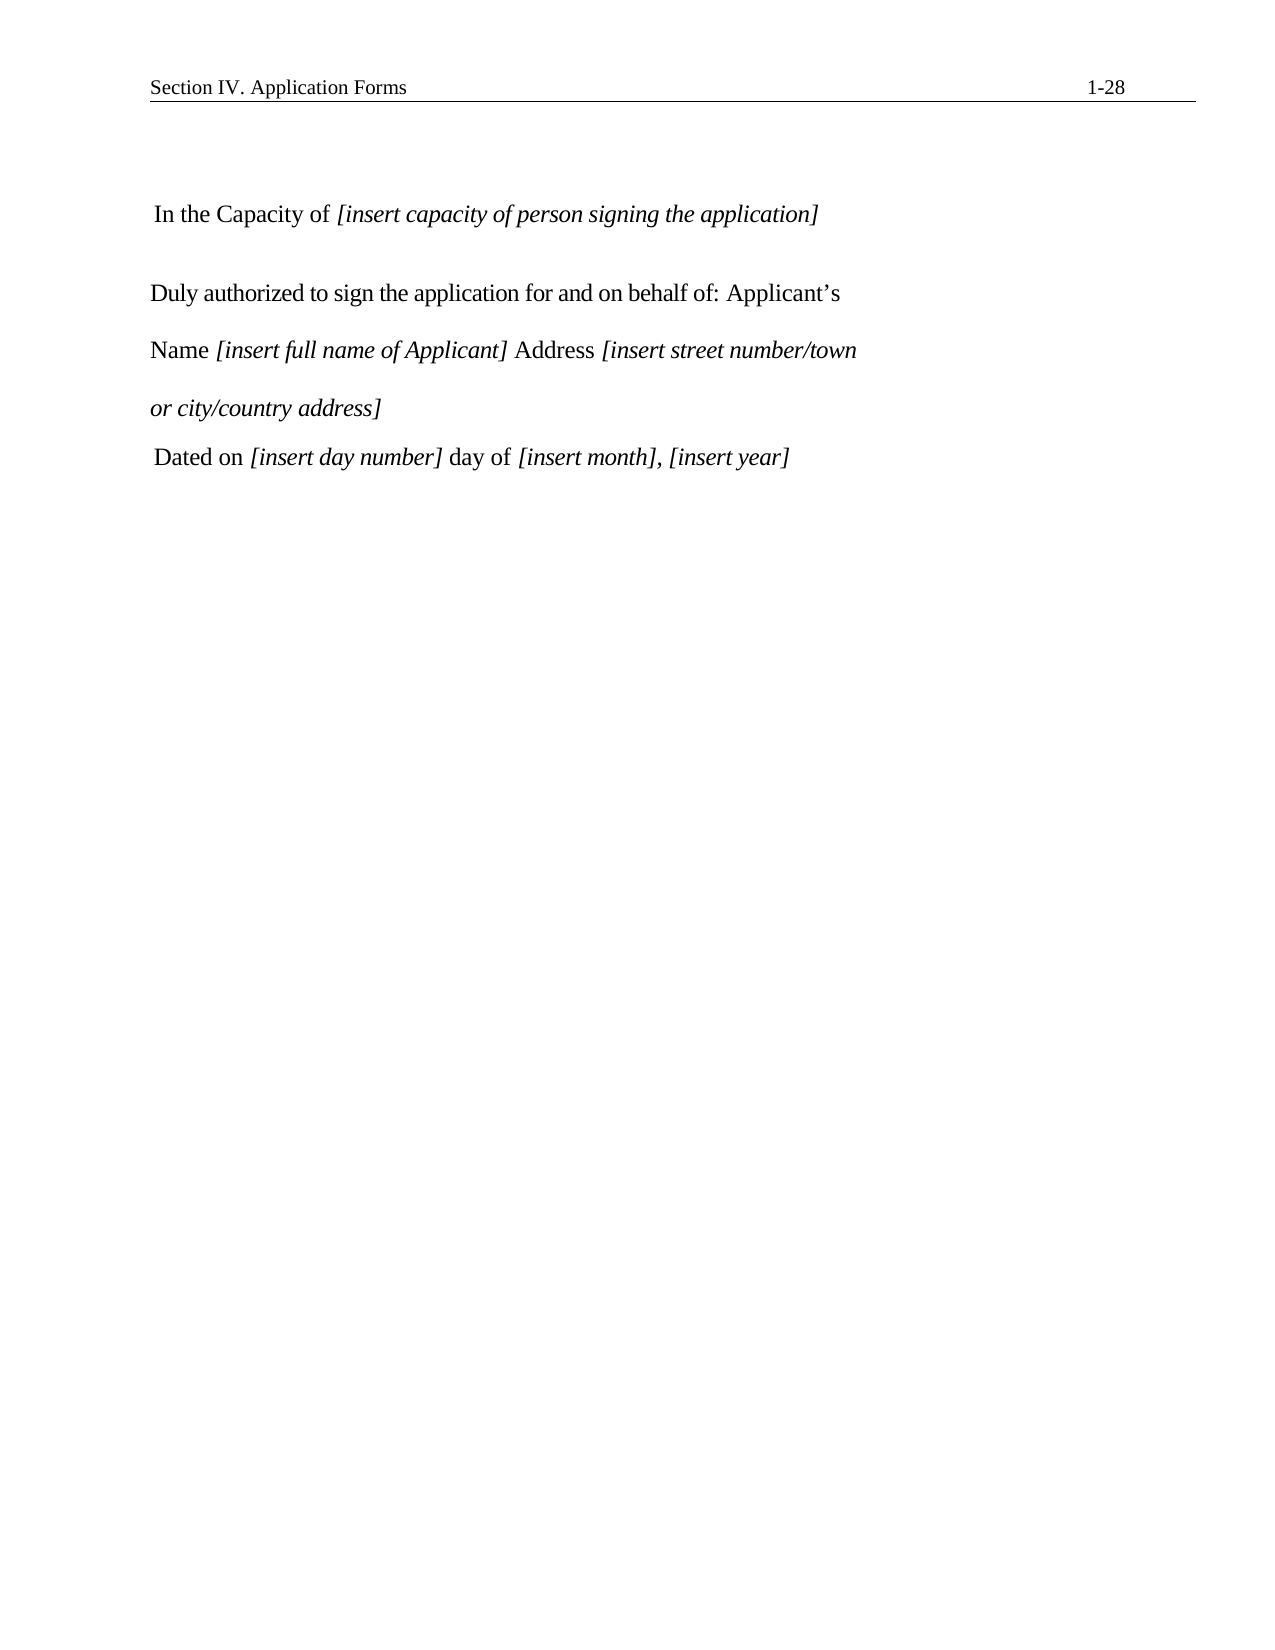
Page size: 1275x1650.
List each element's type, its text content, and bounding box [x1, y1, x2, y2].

text In the Capacity of [insert capacity of person signing the application] [154, 199, 1196, 228]
text Dated on [insert day number] day of [insert month], [insert year] [154, 442, 1196, 471]
text Duly authorized to sign the application for and on behalf of: Applicant’s Name [insert full name of Applicant] Address [insert street number/town or city/country address] [150, 249, 866, 422]
